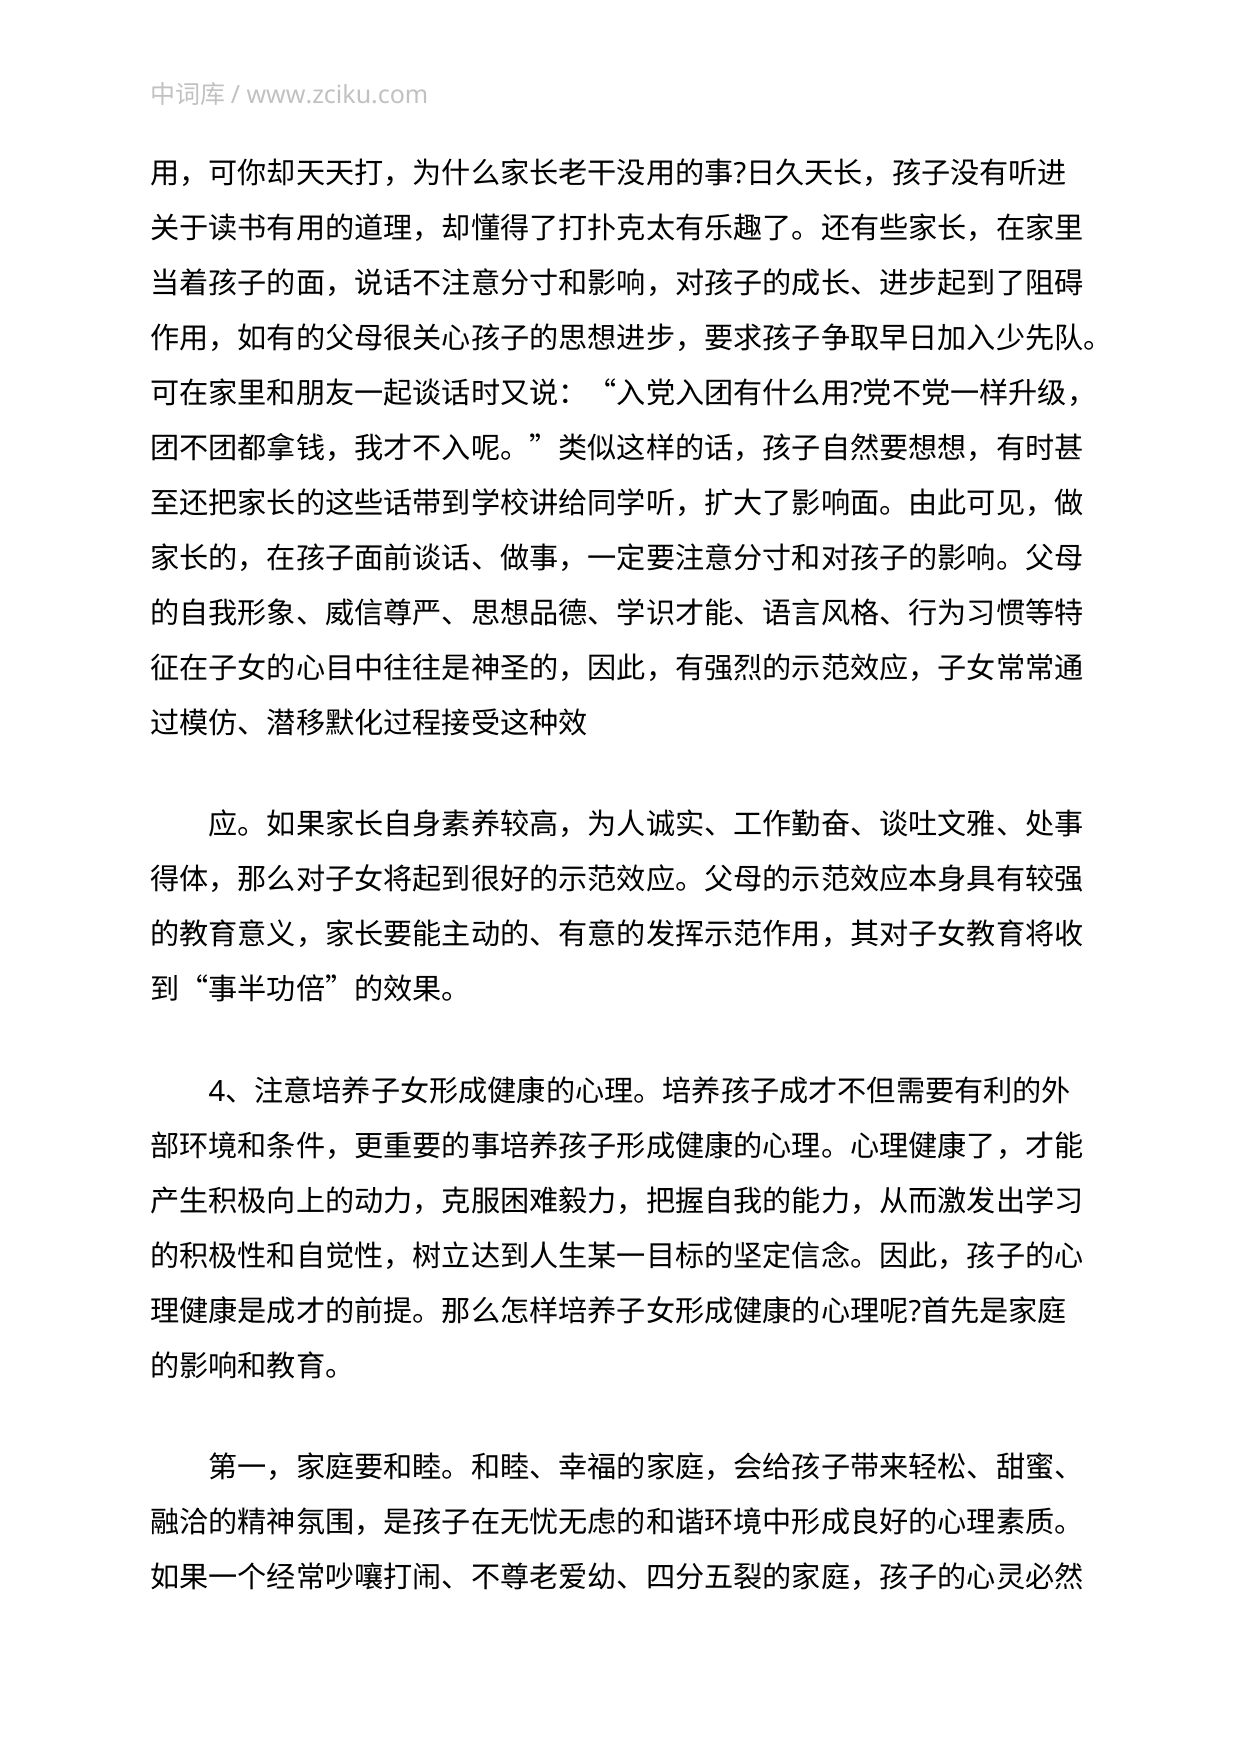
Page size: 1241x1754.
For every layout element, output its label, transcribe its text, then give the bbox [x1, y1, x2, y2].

text 应。如果家长自身素养较高，为人诚实、工作勤奋、谈吐文雅、处事得体，那么对子女将起到很好的示范效应。父母的示范效应本身具有较强的教育意义，家长要能主动的、有意的发挥示范作用，其对子女教育将收到“事半功倍”的效果。 [150, 801, 1090, 1008]
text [150, 1444, 1090, 1596]
text 4、注意培养子女形成健康的心理。培养孩子成才不但需要有利的外部环境和条件，更重要的事培养孩子形成健康的心理。心理健康了，才能产生积极向上的动力，克服困难毅力，把握自我的能力，从而激发出学习的积极性和自觉性，树立达到人生某一目标的坚定信念。因此，孩子的心理健康是成才的前提。那么怎样培养子女形成健康的心理呢?首先是家庭的影响和教育。 [150, 1067, 1090, 1384]
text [150, 150, 1090, 741]
